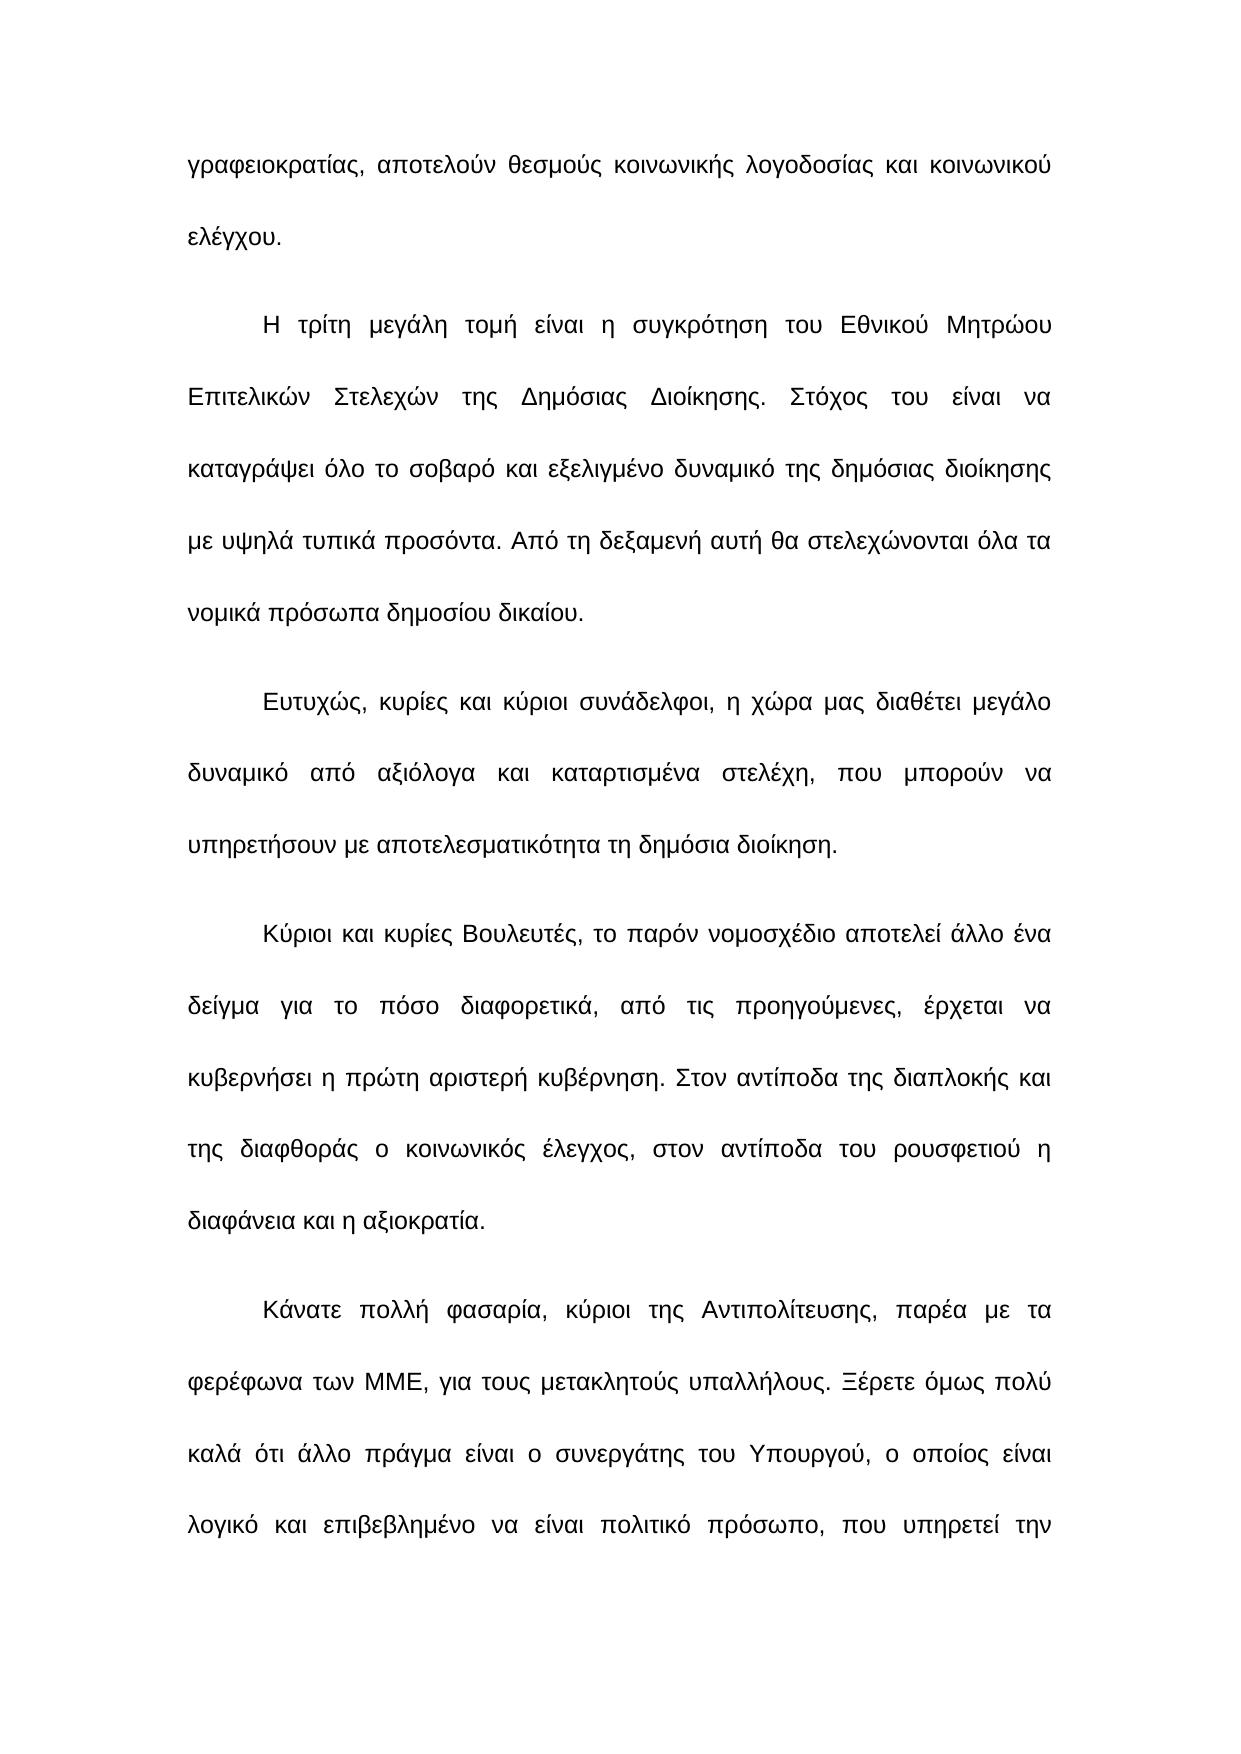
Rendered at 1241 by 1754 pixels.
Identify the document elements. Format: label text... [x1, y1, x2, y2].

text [187, 1295, 1053, 1539]
text Η τρίτη μεγάλη τομή είναι η συγκρότηση του Εθνικού Μητρώου Επιτελικών Στελεχών της Δημόσιας Διοίκησης. Στόχος του είναι να καταγράψει όλο το σοβαρό και εξελιγμένο δυναμικό της δημόσιας διοίκησης με υψηλά τυπικά προσόντα. Από τη δεξαμενή αυτή θα στελεχώνονται όλα τα νομικά πρόσωπα δημοσίου δικαίου. [187, 310, 1053, 627]
text Ευτυχώς, κυρίες και κύριοι συνάδελφοι, η χώρα μας διαθέτει μεγάλο δυναμικό από αξιόλογα και καταρτισμένα στελέχη, που μπορούν να υπηρετήσουν με αποτελεσματικότητα τη δημόσια διοίκηση. [187, 686, 1053, 859]
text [187, 150, 1053, 251]
text Κύριοι και κυρίες Βουλευτές, το παρόν νομοσχέδιο αποτελεί άλλο ένα δείγμα για το πόσο διαφορετικά, από τις προηγούμενες, έρχεται να κυβερνήσει η πρώτη αριστερή κυβέρνηση. Στον αντίποδα της διαπλοκής και της διαφθοράς ο κοινωνικός έλεγχος, στον αντίποδα του ρουσφετιού η διαφάνεια και η αξιοκρατία. [187, 919, 1053, 1235]
